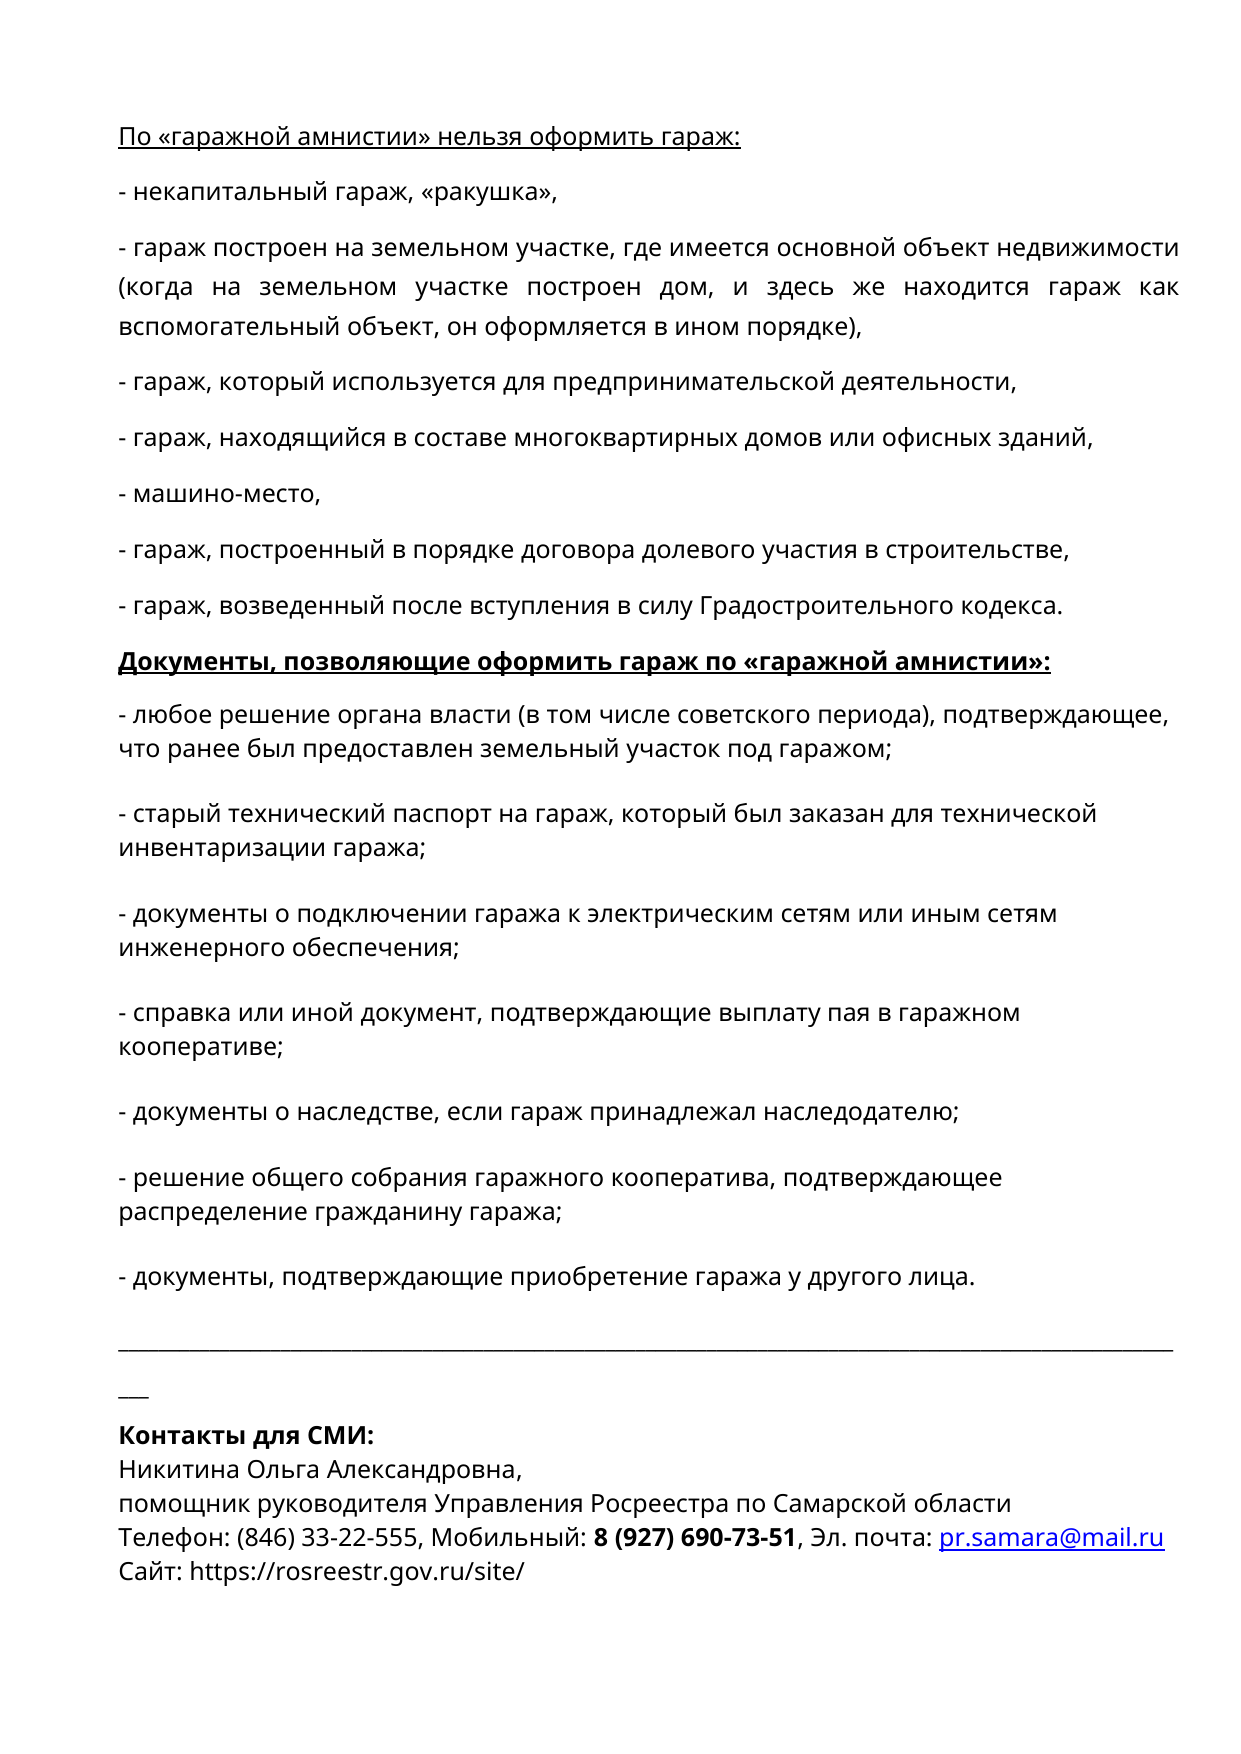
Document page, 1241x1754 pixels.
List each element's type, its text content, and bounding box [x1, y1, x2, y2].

text - гараж построен на земельном участке, где имеется основной объект недвижимости (когда на земельном участке построен дом, и здесь же находится гараж как вспомогательный объект, он оформляется в ином порядке), [118, 230, 1181, 342]
text - некапитальный гараж, «ракушка», [118, 174, 1181, 208]
text - любое решение органа власти (в том числе советского периода), подтверждающее, что ранее был предоставлен земельный участок под гаражом; [118, 697, 1181, 765]
text Никитина Ольга Александровна, [118, 1452, 1181, 1486]
text - документы о наследстве, если гараж принадлежал наследодателю; [118, 1094, 1181, 1128]
text Сайт: https://rosreestr.gov.ru/site/ [118, 1554, 1181, 1588]
text - решение общего собрания гаражного кооператива, подтверждающее распределение гражданину гаража; [118, 1159, 1181, 1227]
text помощник руководителя Управления Росреестра по Самарской области Телефон: (846) 33-22-555, Мобильный: 8 (927) 690-73-51, Эл. почта: pr.samara@mail.ru [118, 1486, 1181, 1554]
text По «гаражной амнистии» нельзя оформить гараж: [118, 118, 1181, 152]
text - документы, подтверждающие приобретение гаража у другого лица. [118, 1259, 1181, 1293]
text - справка или иной документ, подтверждающие выплату пая в гаражном кооперативе; [118, 995, 1181, 1063]
text - гараж, находящийся в составе многоквартирных домов или офисных зданий, [118, 420, 1181, 454]
text - гараж, возведенный после вступления в силу Градостроительного кодекса. [118, 587, 1181, 621]
text - гараж, построенный в порядке договора долевого участия в строительстве, [118, 531, 1181, 566]
text - машино-место, [118, 476, 1181, 510]
text - гараж, который используется для предпринимательской деятельности, [118, 364, 1181, 398]
text Контакты для СМИ: [118, 1418, 1181, 1452]
text ___________________________________________________________________________________________________________ [118, 1324, 1181, 1402]
text - старый технический паспорт на гараж, который был заказан для технической инвентаризации гаража; [118, 796, 1181, 864]
text Документы, позволяющие оформить гараж по «гаражной амнистии»: [118, 643, 1181, 677]
text - документы о подключении гаража к электрическим сетям или иным сетям инженерного обеспечения; [118, 895, 1181, 963]
